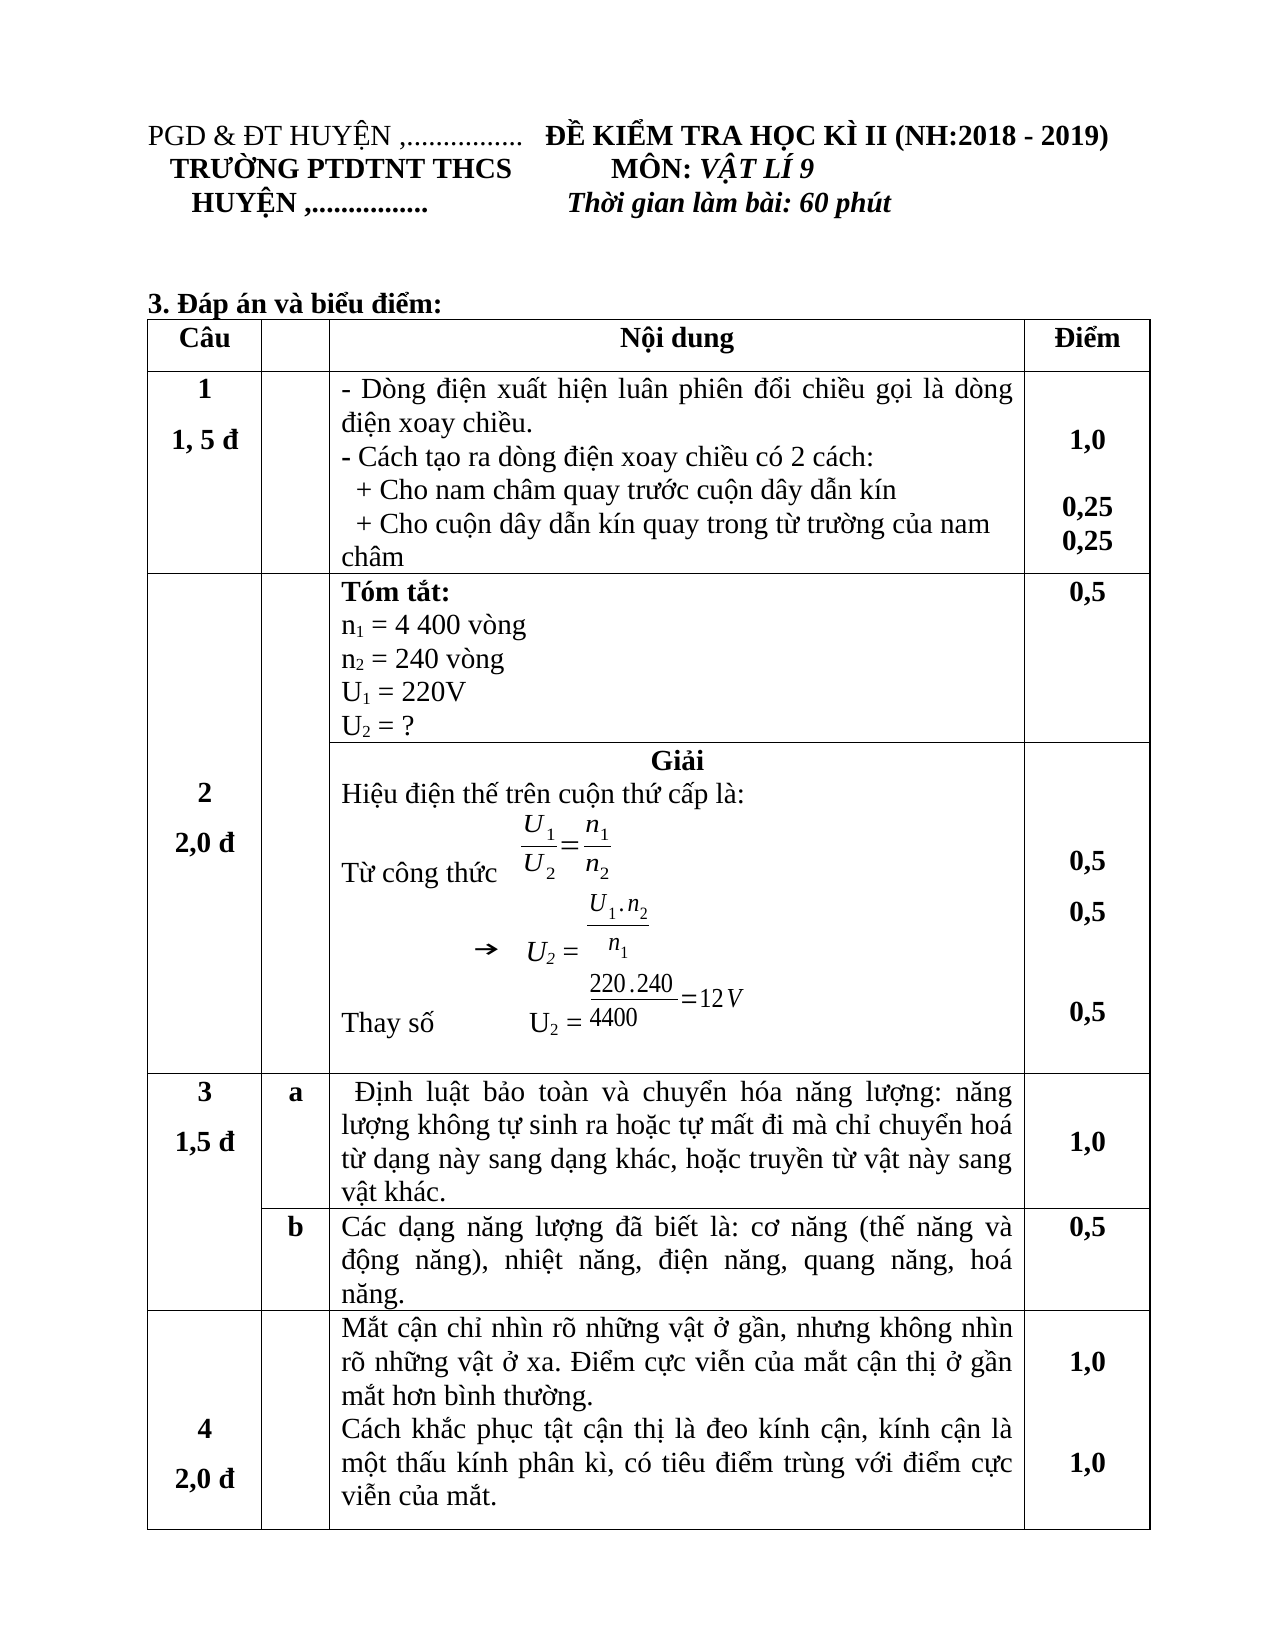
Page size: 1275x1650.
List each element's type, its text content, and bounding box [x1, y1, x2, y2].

table_cell 4 2,0 đ [148, 1311, 261, 1528]
table_cell 1,0 0,25 0,25 [1025, 372, 1149, 573]
table_header Câu [148, 320, 261, 371]
table_header [262, 320, 329, 371]
text PGD & ĐT HUYỆN ,................ ĐỀ KIỂM TRA HỌC KÌ II (NH:2018 - 2019) [148, 118, 1157, 152]
table_cell Mắt cận chỉ nhìn rõ những vật ở gần, nhưng không nhìn rõ những vật ở xa. Điểm cực viễn của mắt cận thị ở gần mắt hơn bình thường. Cách khắc phục tật cận thị là đeo kính cận, kính cận là một thấu kính phân kì, có tiêu điểm trùng với điểm cực viễn của mắt. [330, 1311, 1024, 1528]
table_cell Định luật bảo toàn và chuyển hóa năng lượng: năng lượng không tự sinh ra hoặc tự mất đi mà chỉ chuyển hoá từ dạng này sang dạng khác, hoặc truyền từ vật này sang vật khác. [330, 1074, 1024, 1208]
table_cell a [262, 1074, 329, 1208]
text 3. Đáp án và biểu điểm: [148, 286, 1157, 319]
table_cell Các dạng năng lượng đã biết là: cơ năng (thế năng và động năng), nhiệt năng, điện năng, quang năng, hoá năng. [330, 1209, 1024, 1309]
table_cell 0,5 [1025, 1209, 1149, 1309]
table_cell 2 2,0 đ [148, 574, 261, 1073]
table_cell 0,5 0,5 0,5 [1025, 743, 1149, 1073]
table_cell - Dòng điện xuất hiện luân phiên đổi chiều gọi là dòng điện xoay chiều. - Cách tạo ra dòng điện xoay chiều có 2 cách: + Cho nam châm quay trước cuộn dây dẫn kín + Cho cuộn dây dẫn kín quay trong từ trường của nam châm [330, 372, 1024, 573]
table_cell [262, 574, 329, 1073]
table_cell 1,0 1,0 [1025, 1311, 1149, 1528]
table_cell 0,5 [1025, 574, 1149, 742]
table_cell 1,0 [1025, 1074, 1149, 1208]
table_cell Tóm tắt: n1 = 4 400 vòng n2 = 240 vòng U1 = 220V U2 = ? [330, 574, 1024, 742]
table_cell [262, 1311, 329, 1528]
table_header Nội dung [330, 320, 1024, 371]
table_cell 3 1,5 đ [148, 1074, 261, 1309]
table_cell b [262, 1209, 329, 1309]
text TRƯỜNG PTDTNT THCS MÔN: VẬT LÍ 9 [148, 152, 1157, 185]
table_cell [262, 372, 329, 573]
table_header Điểm [1025, 320, 1149, 371]
table_cell 1 1, 5 đ [148, 372, 261, 573]
text HUYỆN ,................ Thời gian làm bài: 60 phút [148, 185, 1157, 219]
table_cell Giải Hiệu điện thế trên cuộn thứ cấp là: Từ công thức U2 = Thay số U2 = [330, 743, 1024, 1073]
